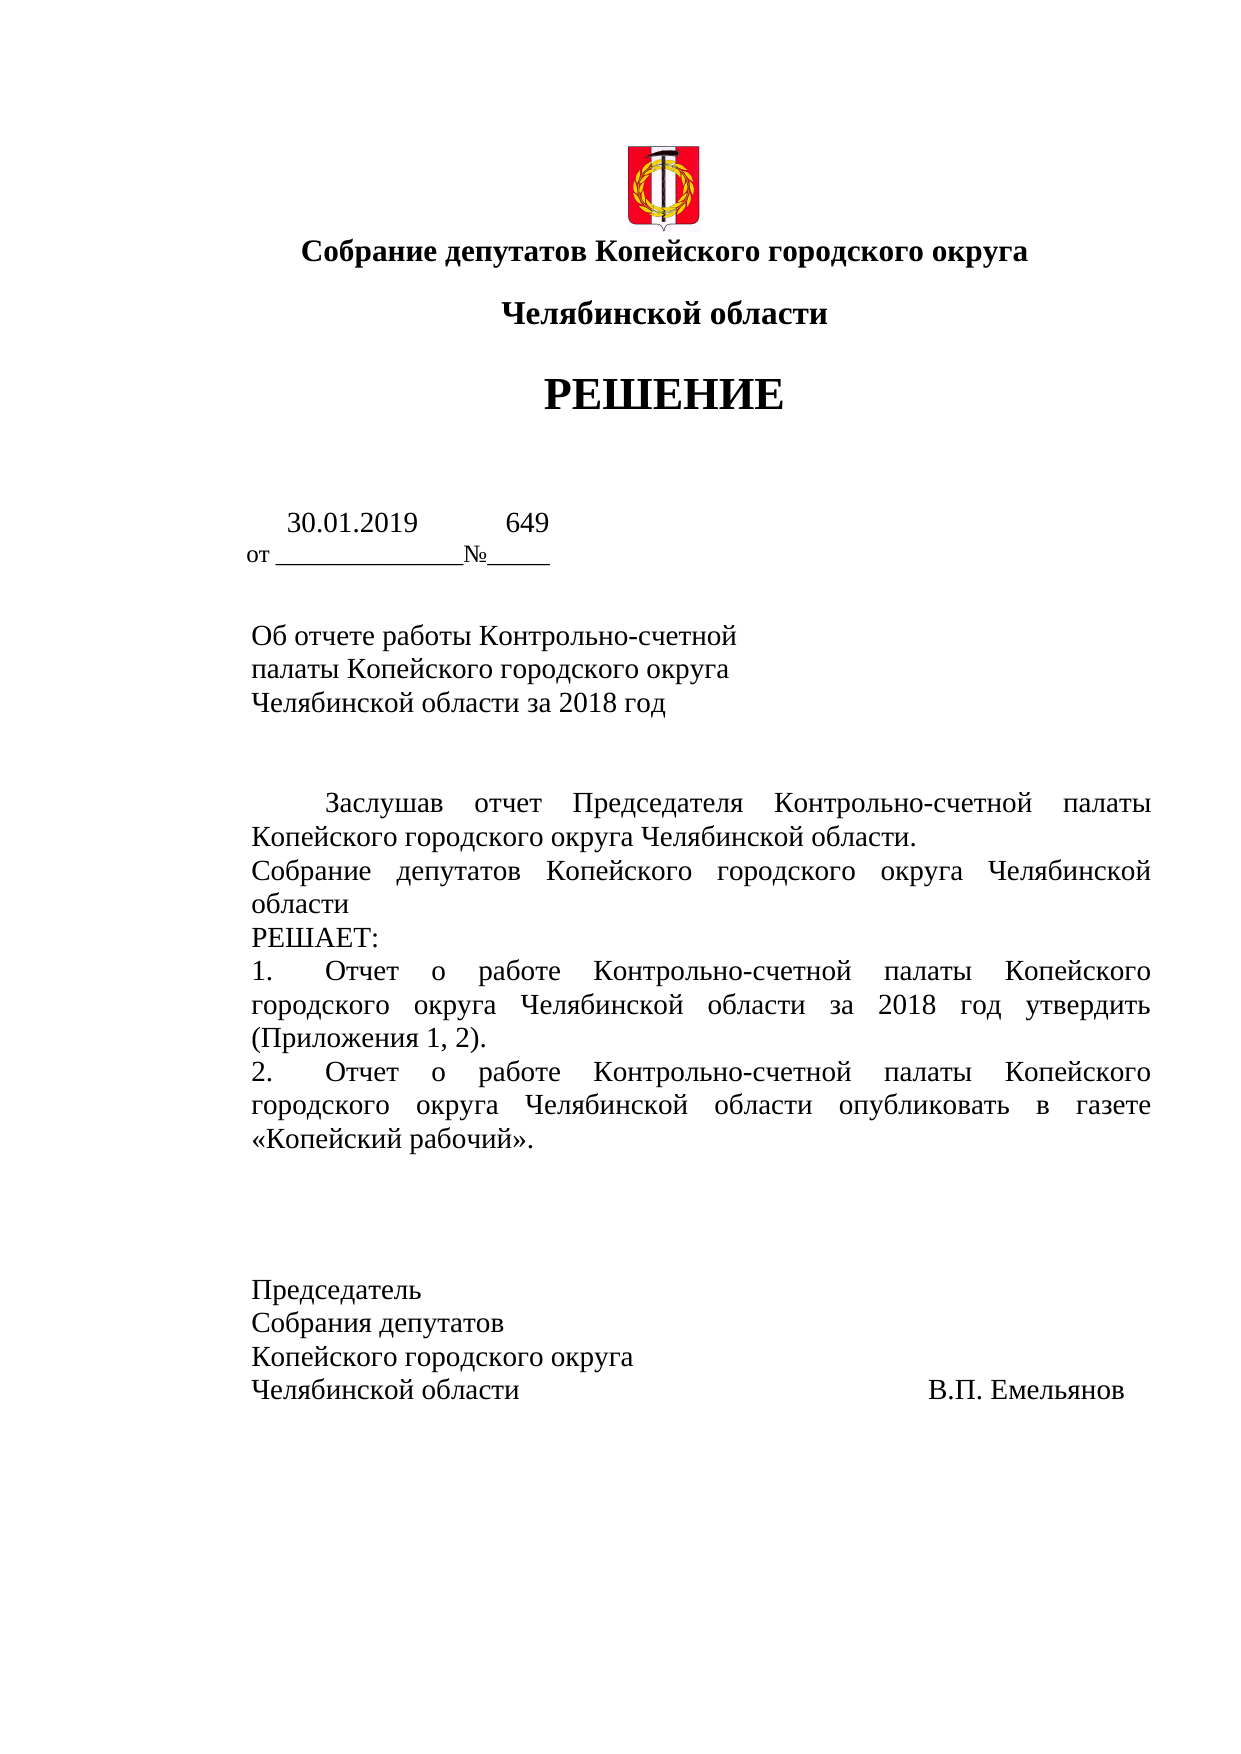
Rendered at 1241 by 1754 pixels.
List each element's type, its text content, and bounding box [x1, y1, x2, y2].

text Челябинской области В.П. Емельянов [251, 1372, 1152, 1406]
text Челябинской области за 2018 год [251, 685, 1152, 718]
text палаты Копейского городского округа [251, 651, 1152, 685]
subtitle Челябинской области [177, 293, 1152, 331]
text Об отчете работы Контрольно-счетной [251, 618, 1152, 651]
picture [628, 146, 701, 232]
text 30.01.2019 649 [177, 505, 1152, 539]
text Копейского городского округа [251, 1339, 1152, 1372]
text РЕШЕНИЕ [177, 366, 1152, 419]
text Собрания депутатов [251, 1305, 1152, 1339]
text Собрание депутатов Копейского городского округа [177, 232, 1152, 268]
text Собрание депутатов Копейского городского округа Челябинской области [251, 853, 1152, 920]
list Отчет о работе Контрольно-счетной палаты Копейского городского округа Челябинской области опубликовать в газете «Копейский рабочий». [251, 1054, 1152, 1154]
list Отчет о работе Контрольно-счетной палаты Копейского городского округа Челябинской области за 2018 год утвердить (Приложения 1, 2). [251, 953, 1152, 1054]
text Председатель [251, 1272, 1152, 1305]
text Заслушав отчет Председателя Контрольно-счетной палаты Копейского городского округа Челябинской области. [251, 786, 1152, 853]
text от _______________№_____ [177, 539, 1152, 567]
text РЕШАЕТ: [251, 920, 1152, 953]
